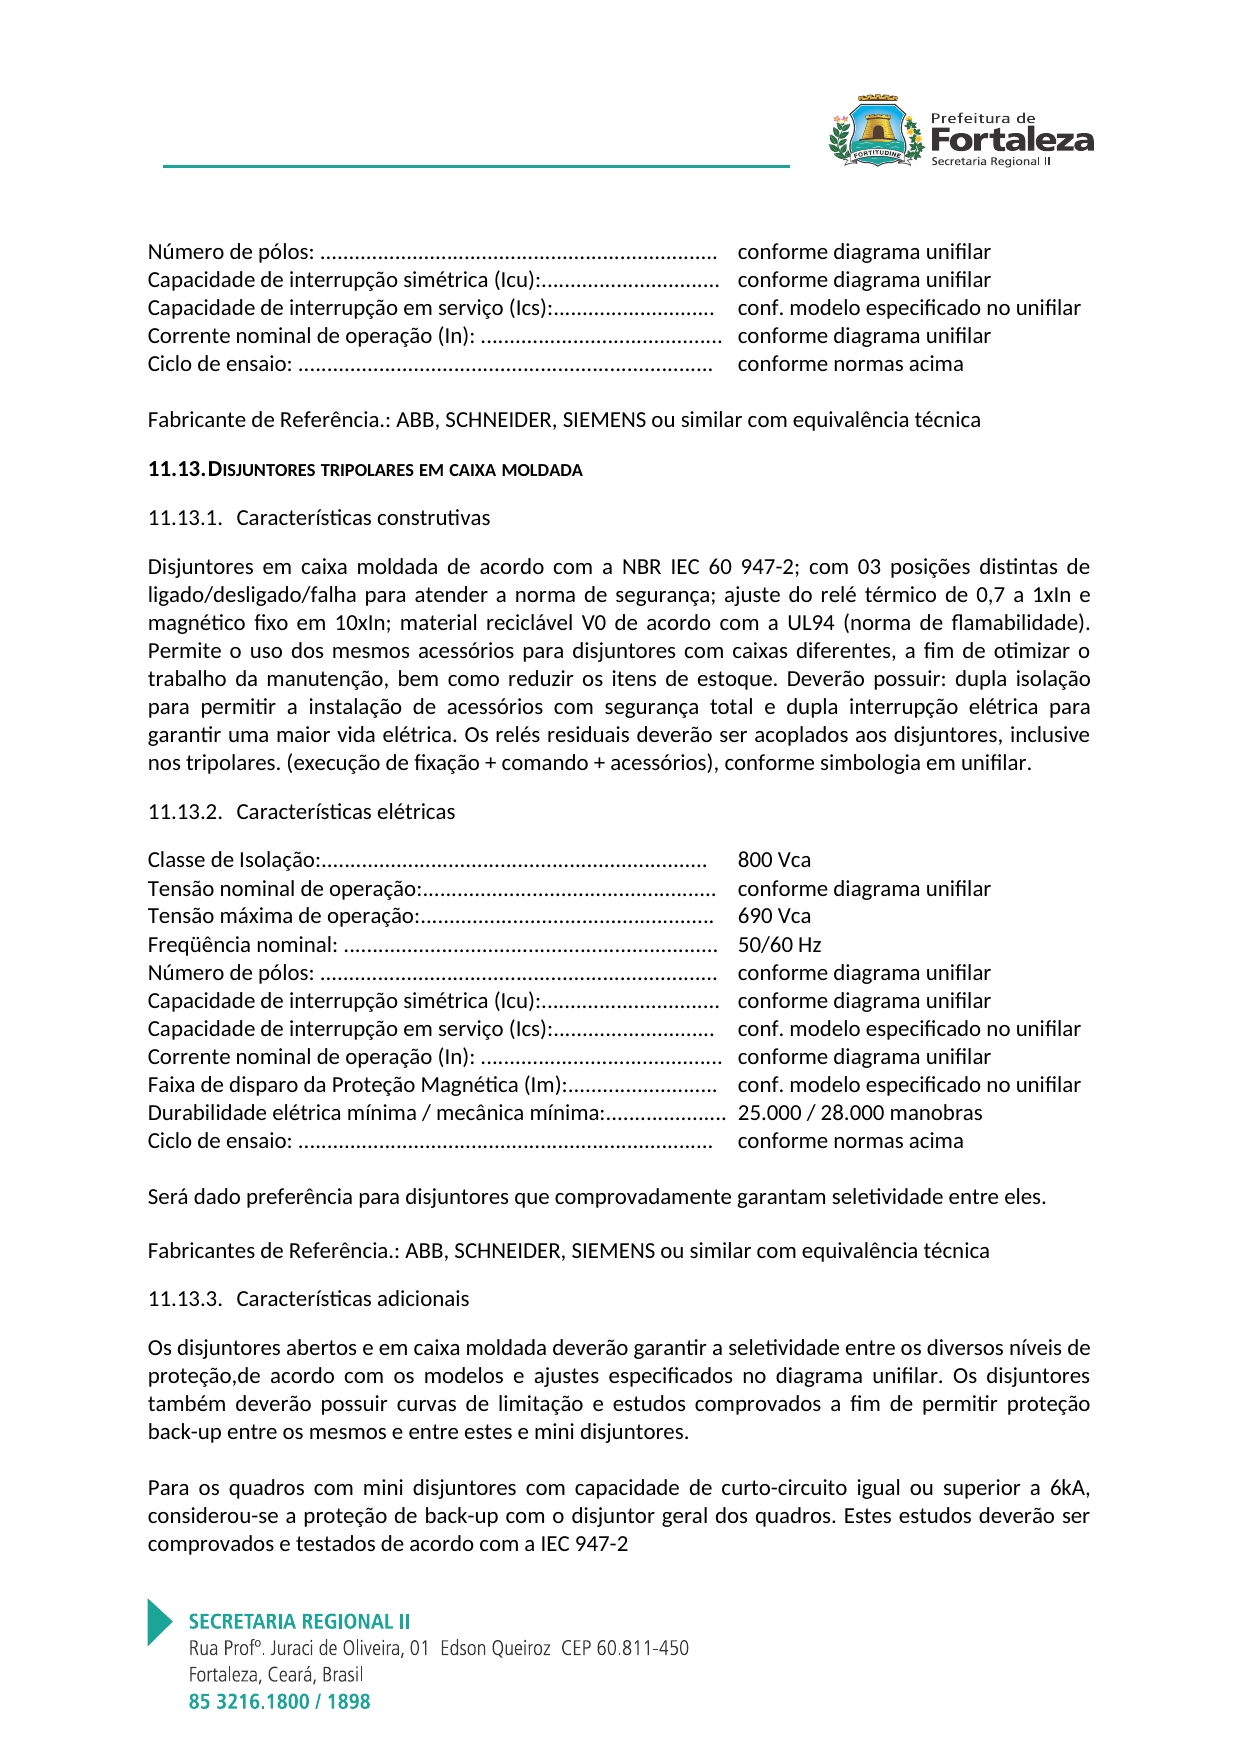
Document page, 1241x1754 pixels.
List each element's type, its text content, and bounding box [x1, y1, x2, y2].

text Capacidade de interrupção simétrica (Icu):............................... conforme diagrama unifilar [148, 986, 1092, 1014]
text Faixa de disparo da Proteção Magnética (Im):.......................... conf. modelo especificado no unifilar [148, 1070, 1092, 1098]
text Classe de Isolação:................................................................... 800 Vca [148, 846, 1092, 874]
text Os disjuntores abertos e em caixa moldada deverão garantir a seletividade entre os diversos níveis de proteção,de acordo com os modelos e ajustes especificados no diagrama unifilar. Os disjuntores também deverão possuir curvas de limitação e estudos comprovados a fim de permitir proteção back-up entre os mesmos e entre estes e mini disjuntores. [148, 1333, 1092, 1446]
subtitle Disjuntores tripolares [148, 454, 1092, 482]
text Tensão máxima de operação:................................................... 690 Vca [148, 902, 1092, 930]
text Fabricantes de Referência.: ABB, SCHNEIDER, SIEMENS ou similar com equivalência técnica [148, 1236, 1092, 1264]
subtitle Características construtivas [148, 503, 1092, 531]
text Durabilidade elétrica mínima / mecânica mínima:..................... 25.000 / 28.000 manobras [148, 1098, 1092, 1126]
text Capacidade de interrupção ):............................ conf. modelo especificado no unifilar [148, 1014, 1092, 1042]
text Será dado preferência para disjuntores que comprovadamente garantam seletividade entre eles. [148, 1182, 1092, 1210]
text Número de pólos: ..................................................................... conforme diagrama unifilar [148, 958, 1092, 986]
text Corrente nominal de operação (In): .......................................... conforme diagrama unifilar [148, 1042, 1092, 1070]
subtitle Características elétricas [148, 797, 1092, 825]
text Capacidade de interrupção simétrica (Icu):............................... conforme diagrama unifilar [148, 265, 1092, 293]
text Corrente nominal de operação (In): .......................................... conforme diagrama unifilar [148, 321, 1092, 349]
subtitle Características adicionais [148, 1284, 1092, 1313]
text Tensão nominal de operação:................................................... conforme diagrama unifilar [148, 874, 1092, 902]
text Freqüência nominal: ................................................................. 50/60 Hz [148, 930, 1092, 958]
text Para os quadros com mini disjuntores com capacidade de curto-circuito igual ou superior a 6kA, considerou-se a proteção de back-up com o disjuntor geral dos quadros. Estes estudos deverão ser comprovados e testados de acordo com a IEC 947-2 [148, 1473, 1092, 1558]
text Capacidade de interrupção ):............................ conf. modelo especificado no unifilar [148, 293, 1092, 321]
text Número de pólos: ..................................................................... conforme diagrama unifilar [148, 237, 1092, 265]
text Ciclo de ensaio: ........................................................................ conforme normas acima [148, 349, 1092, 377]
text Ciclo de ensaio: ........................................................................ conforme normas acima [148, 1126, 1092, 1154]
text Disjuntores em caixa moldada de acordo com a NBR IEC 60 947-2; com 03 posições distintas de ligado/desligado/falha para atender a norma de segurança; ajuste do relé térmico de 1xIn e magnético fixo em 10xIn; material reciclável V0 de acordo com a UL94 (norma de flamabilidade). Permite o uso dos mesmos acessórios para disjuntores com caixas diferentes, a fim de otimizar o trabalho da manutenção, bem como reduzir os itens de estoque. Deverão possuir: dupla isolação para permitir a instalação de acessórios com segurança total e dupla interrupção elétrica para garantir uma maior vida elétrica. Os relés residuais deverão ser acoplados aos disjuntores, inclusive nos tripolares. (execução de fixação + comando + acessórios), conforme simbologia em unifilar. [148, 552, 1092, 776]
text Fabricante de Referência.: ABB, SCHNEIDER, SIEMENS ou similar com equivalência técnica [148, 405, 1092, 433]
